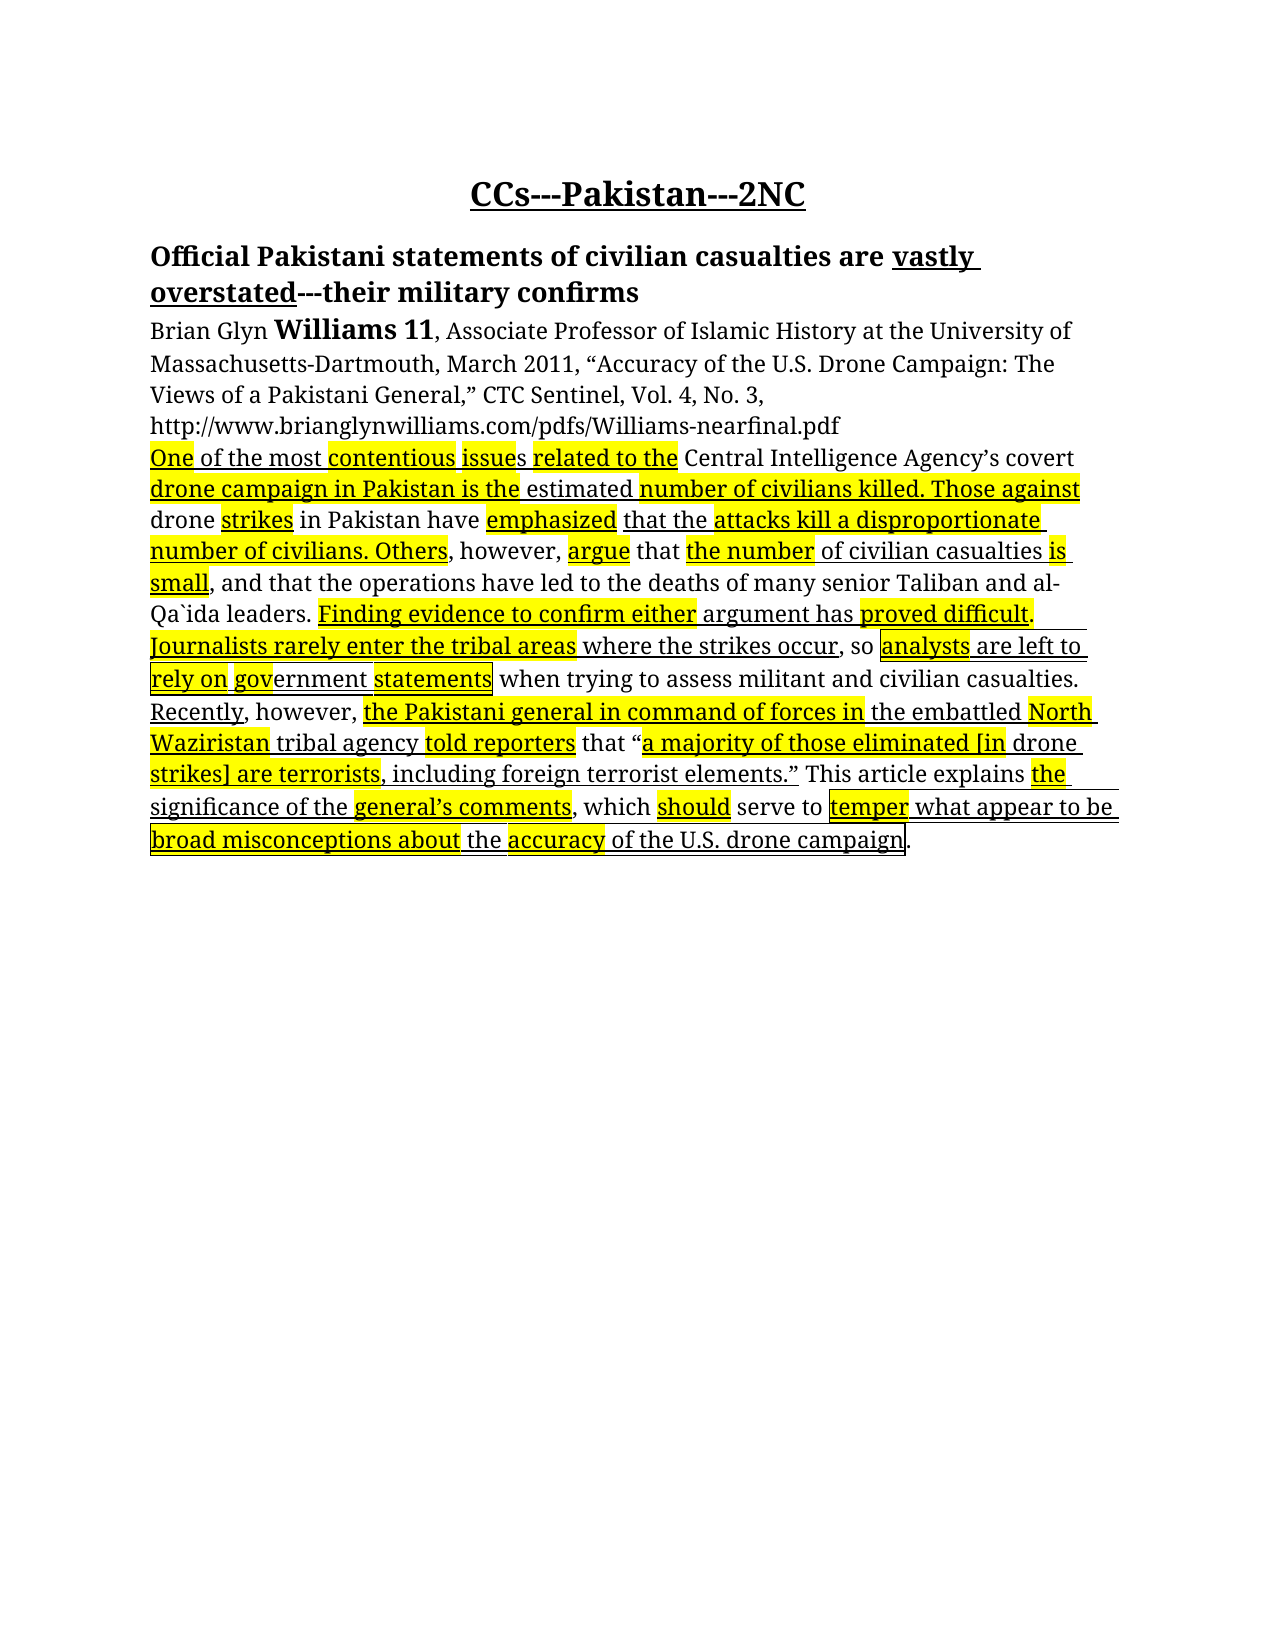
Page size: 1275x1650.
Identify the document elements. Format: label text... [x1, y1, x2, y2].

text Brian Glyn Williams 11, Associate Professor of Islamic History at the University of Massachusetts-Dartmouth, March 2011, “Accuracy of the U.S. Drone Campaign: The Views of a Pakistani General,” CTC Sentinel, Vol. 4, No. 3, http://www.brianglynwilliams.com/pdfs/Williams-nearfinal.pdf [150, 311, 1125, 441]
text Recently, however, the Pakistani general in command of forces in the embattled North Waziristan tribal agency told reporters that “a majority of those eliminated [in drone strikes] are terrorists, including foreign terrorist elements.” This article explains the significance of the general’s comments, which should serve to temper what appear to be broad misconceptions about the accuracy of the U.S. drone campaign. [150, 696, 1125, 856]
text One of the most contentious issues related to the Central Intelligence Agency’s covert drone campaign in Pakistan is the estimated number of civilians killed. Those against drone strikes in Pakistan have emphasized that the attacks kill a disproportionate number of civilians. Others, however, argue that the number of civilian casualties is small, and that the operations have led to the deaths of many senior Taliban and al-Qa`ida leaders. Finding evidence to confirm either argument has proved difficult. Journalists rarely enter the tribal areas where the strikes occur, so analysts are left to rely on government statements when trying to assess militant and civilian casualties. [150, 441, 1125, 696]
subtitle Official Pakistani statements of civilian casualties are vastly overstated---their military confirms [150, 237, 1125, 311]
subtitle CCs---Pakistan---2NC [150, 171, 1125, 216]
